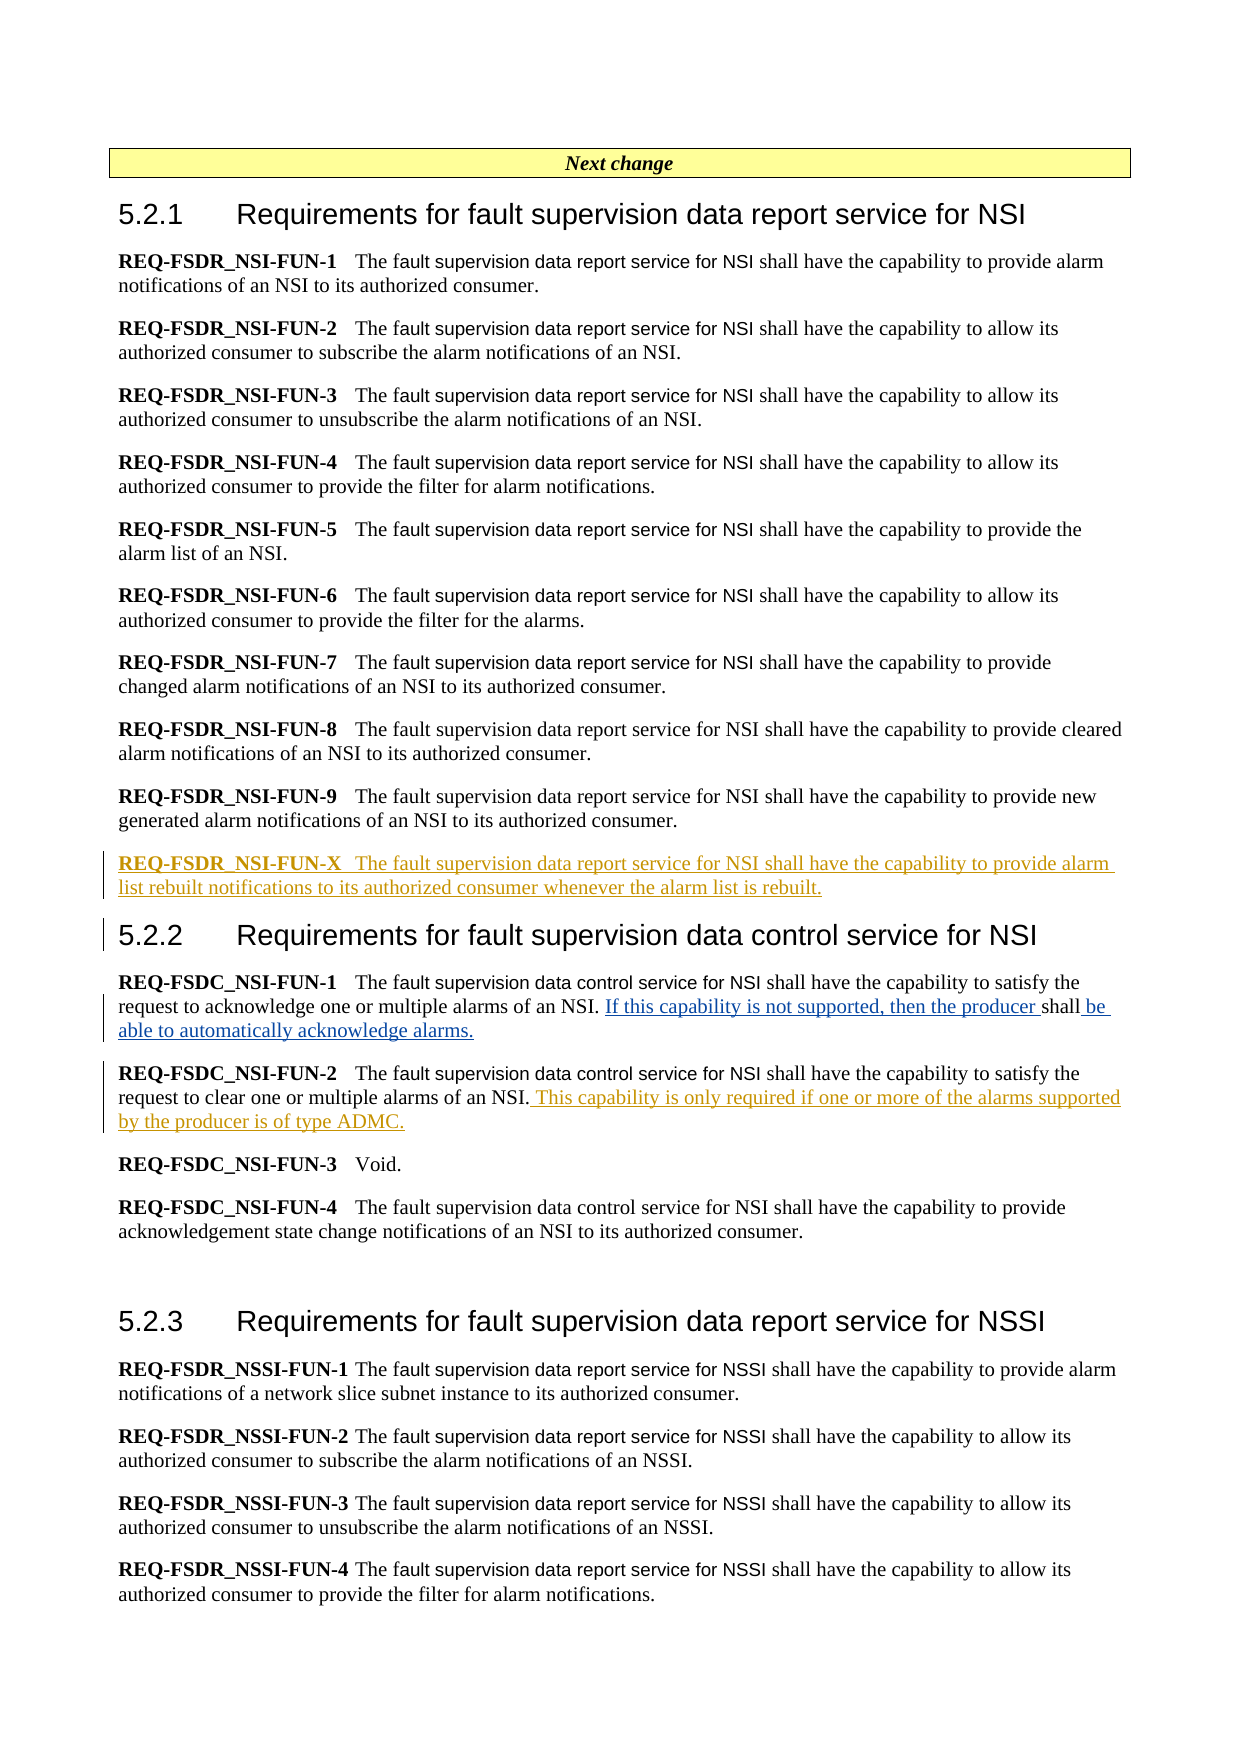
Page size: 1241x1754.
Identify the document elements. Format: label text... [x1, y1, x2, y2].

text REQ-FSDR_NSI-FUN-4 The fault supervision data report service for NSI shall have the capability to allow its authorized consumer to provide the filter for alarm notifications. [118, 450, 1122, 498]
text REQ-FSDR_NSI-FUN-8 The fault supervision data report service for NSI shall have the capability to provide cleared alarm notifications of an NSI to its authorized consumer. [118, 717, 1122, 765]
text REQ-FSDR_NSSI-FUN-3 The fault supervision data report service for NSSI shall have the capability to allow its authorized consumer to unsubscribe the alarm notifications of an NSSI. [118, 1491, 1122, 1539]
text REQ-FSDR_NSSI-FUN-2 The fault supervision data report service for NSSI shall have the capability to allow its authorized consumer to subscribe the alarm notifications of an NSSI. [118, 1424, 1122, 1472]
text REQ-FSDR_NSI-FUN-2 The fault supervision data report service for NSI shall have the capability to allow its authorized consumer to subscribe the alarm notifications of an NSI. [118, 316, 1122, 364]
text REQ-FSDR_NSI-FUN-6 The fault supervision data report service for NSI shall have the capability to allow its authorized consumer to provide the filter for the alarms. [118, 583, 1122, 632]
text REQ-FSDR_NSI-FUN-9 The fault supervision data report service for NSI shall have the capability to provide new generated alarm notifications of an NSI to its authorized consumer. [118, 784, 1122, 832]
text REQ-FSDC_NSI-FUN-4 The fault supervision data control service for NSI shall have the capability to provide acknowledgement state change notifications of an NSI to its authorized consumer. [118, 1195, 1122, 1243]
text REQ-FSDR_NSI-FUN-3 The fault supervision data report service for NSI shall have the capability to allow its authorized consumer to unsubscribe the alarm notifications of an NSI. [118, 383, 1122, 431]
text REQ-FSDC_NSI-FUN-1 The fault supervision data control service for NSI shall have the capability to satisfy the request to acknowledge one or multiple alarms of an NSI. shall [118, 970, 1122, 1042]
text Next change [110, 149, 1130, 177]
subtitle 5.2.2 Requirements for fault supervision data control service for NSI [118, 918, 1122, 951]
text REQ-FSDR_NSSI-FUN-4 The fault supervision data report service for NSSI shall have the capability to allow its authorized consumer to provide the filter for alarm notifications. [118, 1557, 1122, 1606]
text REQ-FSDR_NSI-FUN-7 The fault supervision data report service for NSI shall have the capability to provide changed alarm notifications of an NSI to its authorized consumer. [118, 650, 1122, 698]
text REQ-FSDC_NSI-FUN-2 The fault supervision data control service for NSI shall have the capability to satisfy the request to clear one or multiple alarms of an NSI. [118, 1061, 1122, 1133]
text REQ-FSDR_NSSI-FUN-1 The fault supervision data report service for NSSI shall have the capability to provide alarm notifications of a network slice subnet instance to its authorized consumer. [118, 1357, 1122, 1405]
text REQ-FSDR_NSI-FUN-1 The fault supervision data report service for NSI shall have the capability to provide alarm notifications of an NSI to its authorized consumer. [118, 249, 1122, 297]
text REQ-FSDC_NSI-FUN-3 Void. [118, 1152, 1122, 1176]
subtitle 5.2.1 Requirements for fault supervision data report service for NSI [118, 197, 1122, 230]
subtitle 5.2.3 Requirements for fault supervision data report service for NSSI [118, 1304, 1122, 1338]
text REQ-FSDR_NSI-FUN-5 The fault supervision data report service for NSI shall have the capability to provide the alarm list of an NSI. [118, 517, 1122, 565]
